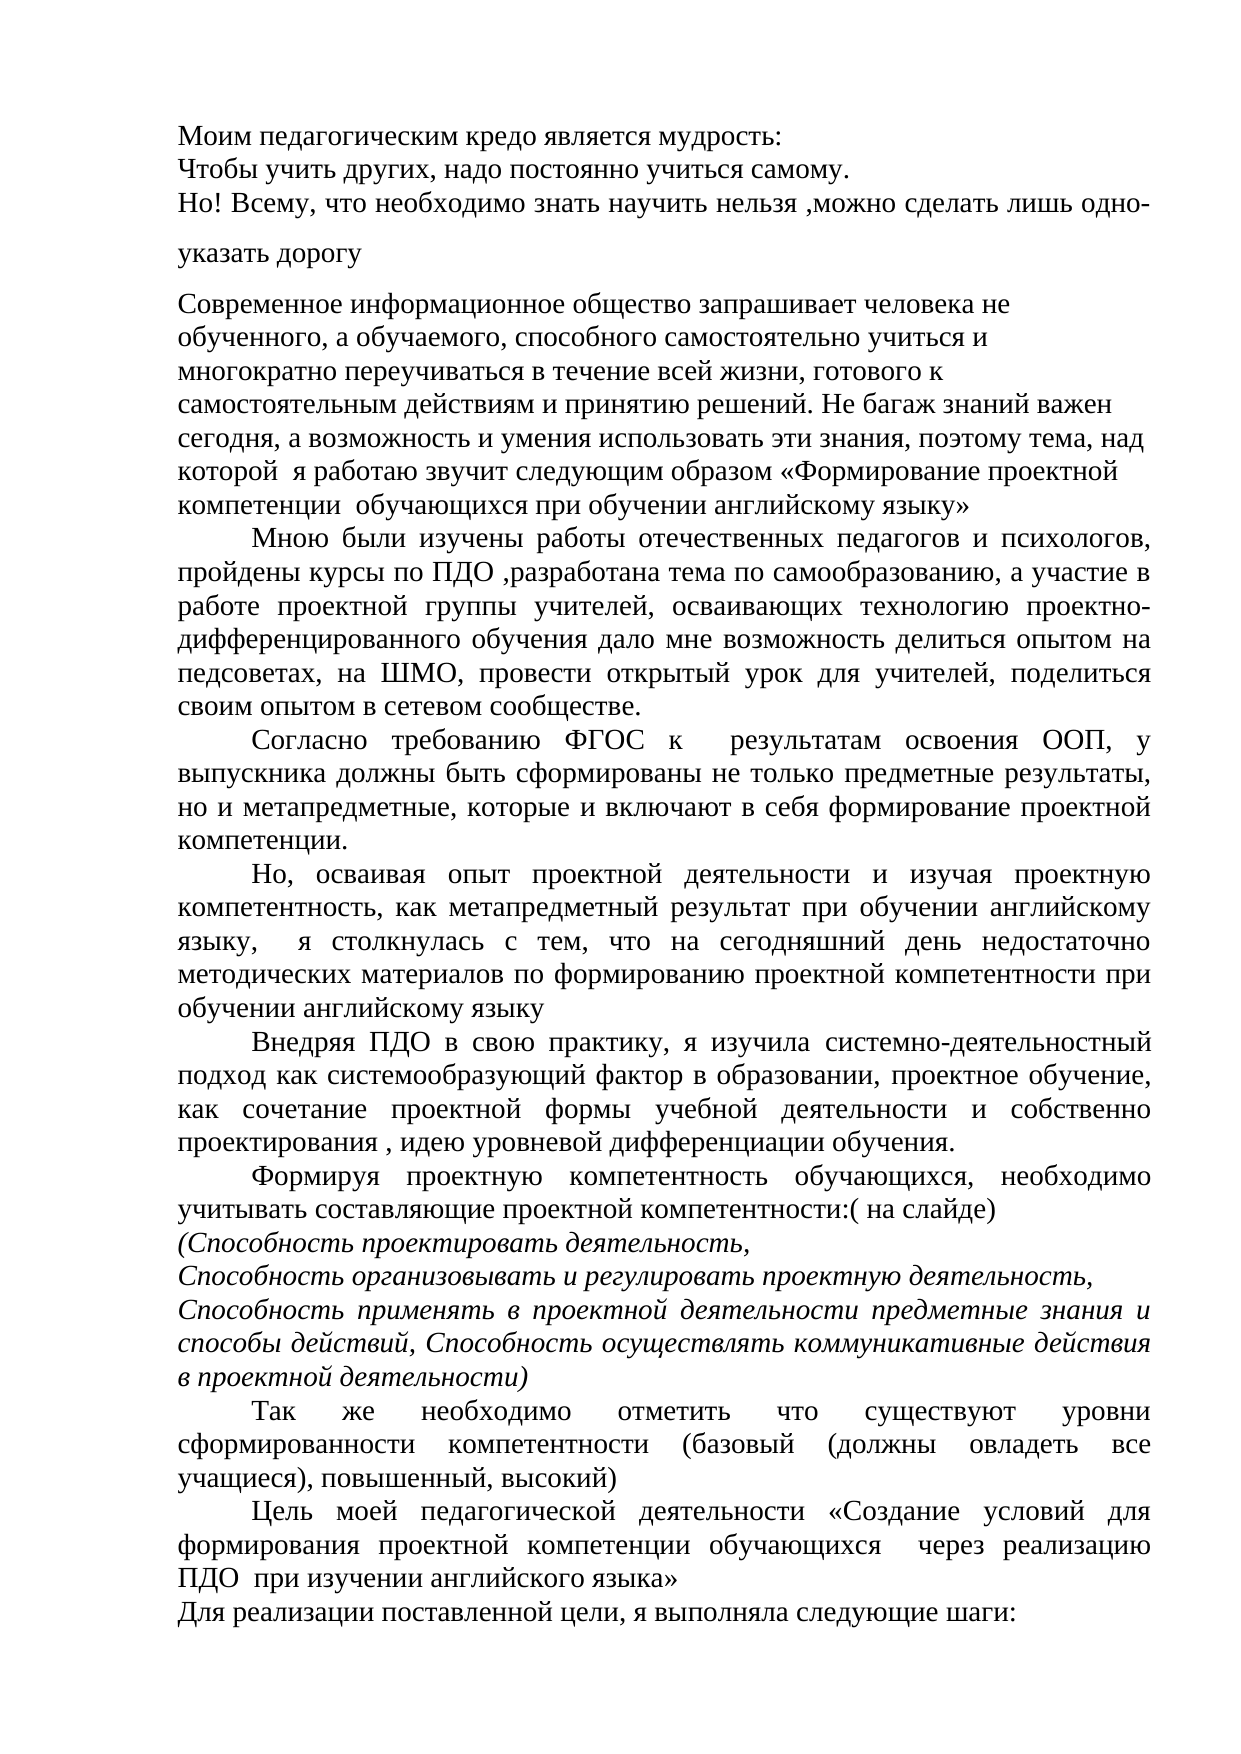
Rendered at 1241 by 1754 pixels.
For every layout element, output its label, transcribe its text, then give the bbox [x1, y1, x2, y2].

text Но! Всему, что необходимо знать научить нельзя ,можно сделать лишь одно- указать дорогу [177, 185, 1152, 269]
text Современное информационное общество запрашивает человека не обученного, а обучаемого, способного самостоятельно учиться и многократно переучиваться в течение всей жизни, готового к самостоятельным действиям и принятию решений. Не багаж знаний важен сегодня, а возможность и умения использовать эти знания, поэтому тема, над которой я работаю звучит следующим образом «Формирование проектной компетенции обучающихся при обучении английскому языку» [177, 286, 1152, 521]
text Способность организовывать и регулировать проектную деятельность, [177, 1258, 1152, 1292]
text Внедряя ПДО в свою практику, я изучила системно-деятельностный подход как системообразующий фактор в образовании, проектное обучение, как сочетание проектной формы учебной деятельности и собственно проектирования , идею уровневой дифференциации обучения. [177, 1024, 1152, 1158]
text Способность применять в проектной деятельности предметные знания и способы действий, Способность осуществлять коммуникативные действия в проектной деятельности) [177, 1292, 1152, 1393]
text Так же необходимо отметить что существуют уровни сформированности компетентности (базовый (должны овладеть все учащиеся), повышенный, высокий) [177, 1393, 1152, 1493]
text Моим педагогическим кредо является мудрость: [177, 118, 1152, 152]
text Цель моей педагогической деятельности «Создание условий для формирования проектной компетенции обучающихся через реализацию ПДО при изучении английского языка» [177, 1493, 1152, 1594]
text Согласно требованию ФГОС к результатам освоения ООП, у выпускника должны быть сформированы не только предметные результаты, но и метапредметные, которые и включают в себя формирование проектной компетенции. [177, 722, 1152, 856]
text (Способность проектировать деятельность, [177, 1225, 1152, 1258]
text Но, осваивая опыт проектной деятельности и изучая проектную компетентность, как метапредметный результат при обучении английскому языку, я столкнулась с тем, что на сегодняшний день недостаточно методических материалов по формированию проектной компетентности при обучении английскому языку [177, 856, 1152, 1024]
text Мною были изучены работы отечественных педагогов и психологов, пройдены курсы по ПДО ,разработана тема по самообразованию, а участие в работе проектной группы учителей, осваивающих технологию проектно-дифференцированного обучения дало мне возможность делиться опытом на педсоветах, на ШМО, провести открытый урок для учителей, поделиться своим опытом в сетевом сообществе. [177, 521, 1152, 722]
text Формируя проектную компетентность обучающихся, необходимо учитывать составляющие проектной компетентности:( на слайде) [177, 1158, 1152, 1225]
text Чтобы учить других, надо постоянно учиться самому. [177, 152, 1152, 185]
text Для реализации поставленной цели, я выполняла следующие шаги: [177, 1594, 1152, 1627]
